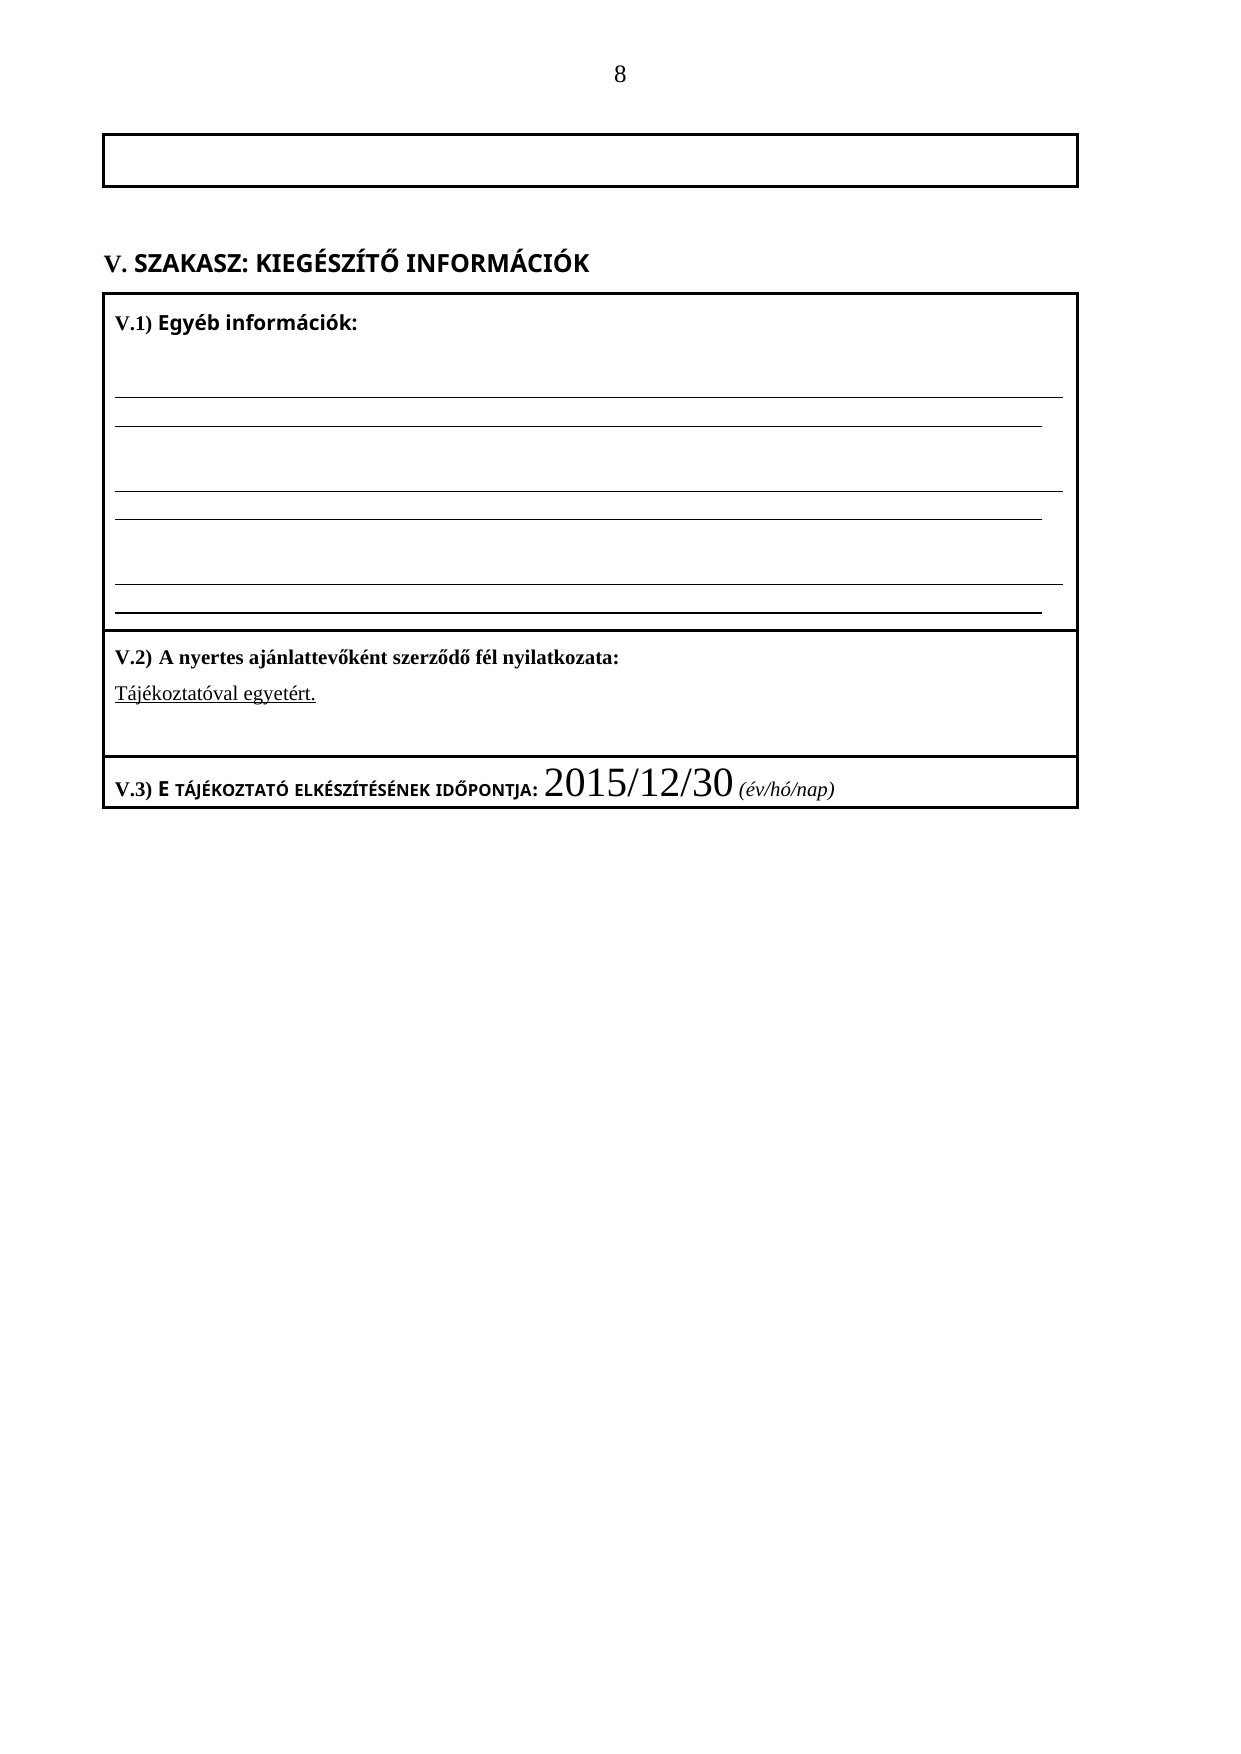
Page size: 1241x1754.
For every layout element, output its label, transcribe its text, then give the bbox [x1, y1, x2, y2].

table_cell V.3) E tájékoztató elkészítésének időpontja: 2015/12/30 (év/hó/nap) [105, 758, 1076, 806]
table_cell V.2) A nyertes ajánlattevőként szerződő fél nyilatkozata: Tájékoztatóval egyetért. [105, 632, 1076, 754]
text V. szakasz: kiegészítő információk [103, 246, 1122, 280]
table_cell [105, 136, 1076, 185]
table_header V.1) Egyéb információk: [105, 295, 1076, 629]
